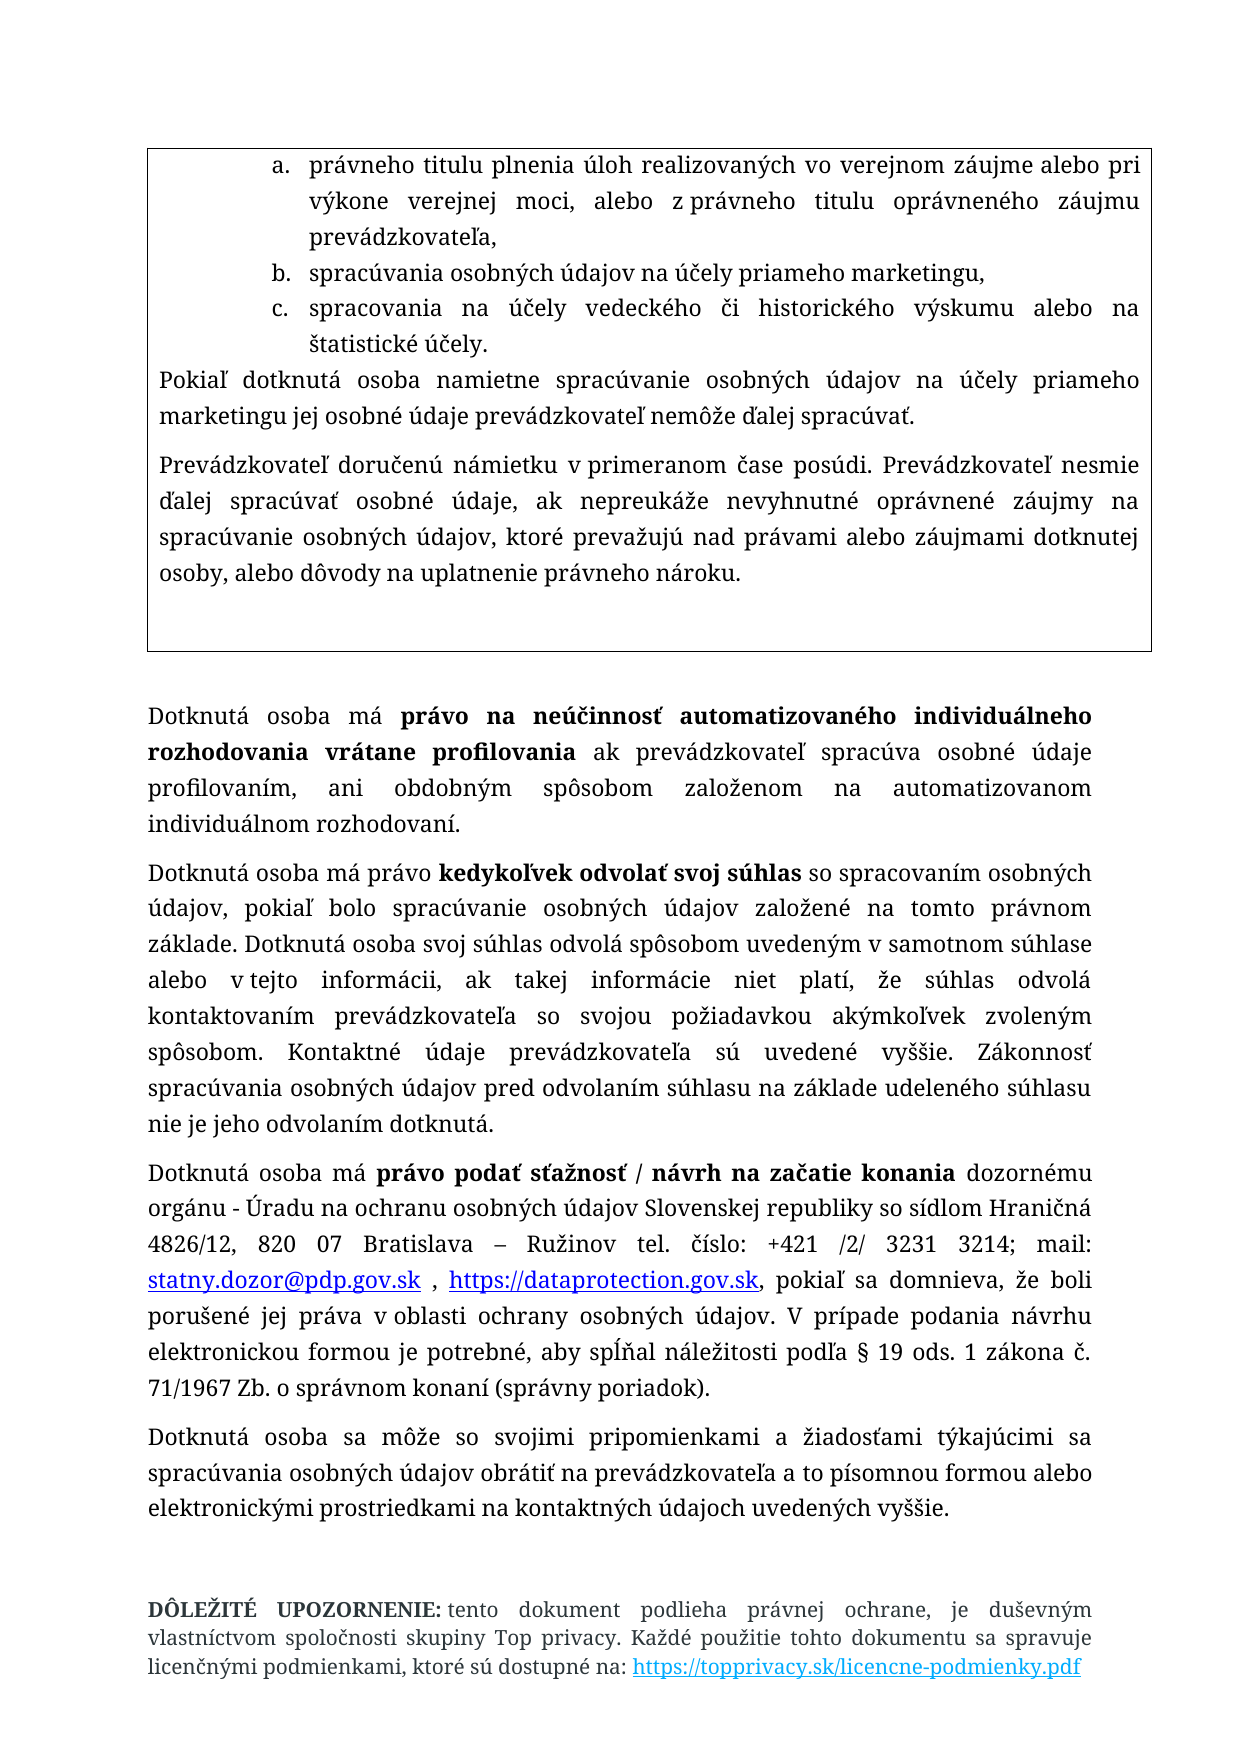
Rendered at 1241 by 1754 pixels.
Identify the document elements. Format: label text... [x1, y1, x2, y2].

text Dotknutá osoba má právo podať sťažnosť / návrh na začatie konania dozornému orgánu - Úradu na ochranu osobných údajov Slovenskej republiky so sídlom Hraničná 4826/12, 820 07 Bratislava – Ružinov tel. číslo: +421 /2/ 3231 3214; mail: statny.dozor@pdp.gov.sk , https://dataprotection.gov.sk, pokiaľ sa domnieva, že boli porušené jej práva v oblasti ochrany osobných údajov. V prípade podania návrhu elektronickou formou je potrebné, aby spĺňal náležitosti podľa § 19 ods. 1 zákona č. 71/1967 Zb. o správnom konaní (správny poriadok). [148, 1156, 1093, 1403]
text Dotknutá osoba má právo kedykoľvek odvolať svoj súhlas so spracovaním osobných údajov, pokiaľ bolo spracúvanie osobných údajov založené na tomto právnom základe. Dotknutá osoba svoj súhlas odvolá spôsobom uvedeným v samotnom súhlase alebo v tejto informácii, ak takej informácie niet platí, že súhlas odvolá kontaktovaním prevádzkovateľa so svojou požiadavkou akýmkoľvek zvoleným spôsobom. Kontaktné údaje prevádzkovateľa sú uvedené vyššie. Zákonnosť spracúvania osobných údajov pred odvolaním súhlasu na základe udeleného súhlasu nie je jeho odvolaním dotknutá. [148, 856, 1093, 1139]
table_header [148, 149, 1151, 651]
text Dotknutá osoba sa môže so svojimi pripomienkami a žiadosťami týkajúcimi sa spracúvania osobných údajov obrátiť na prevádzkovateľa a to písomnou formou alebo elektronickými prostriedkami na kontaktných údajoch uvedených vyššie. [148, 1421, 1093, 1524]
text Dotknutá osoba má právo na neúčinnosť automatizovaného individuálneho rozhodovania vrátane profilovania ak prevádzkovateľ spracúva osobné údaje profilovaním, ani obdobným spôsobom založenom na automatizovanom individuálnom rozhodovaní. [148, 700, 1093, 839]
